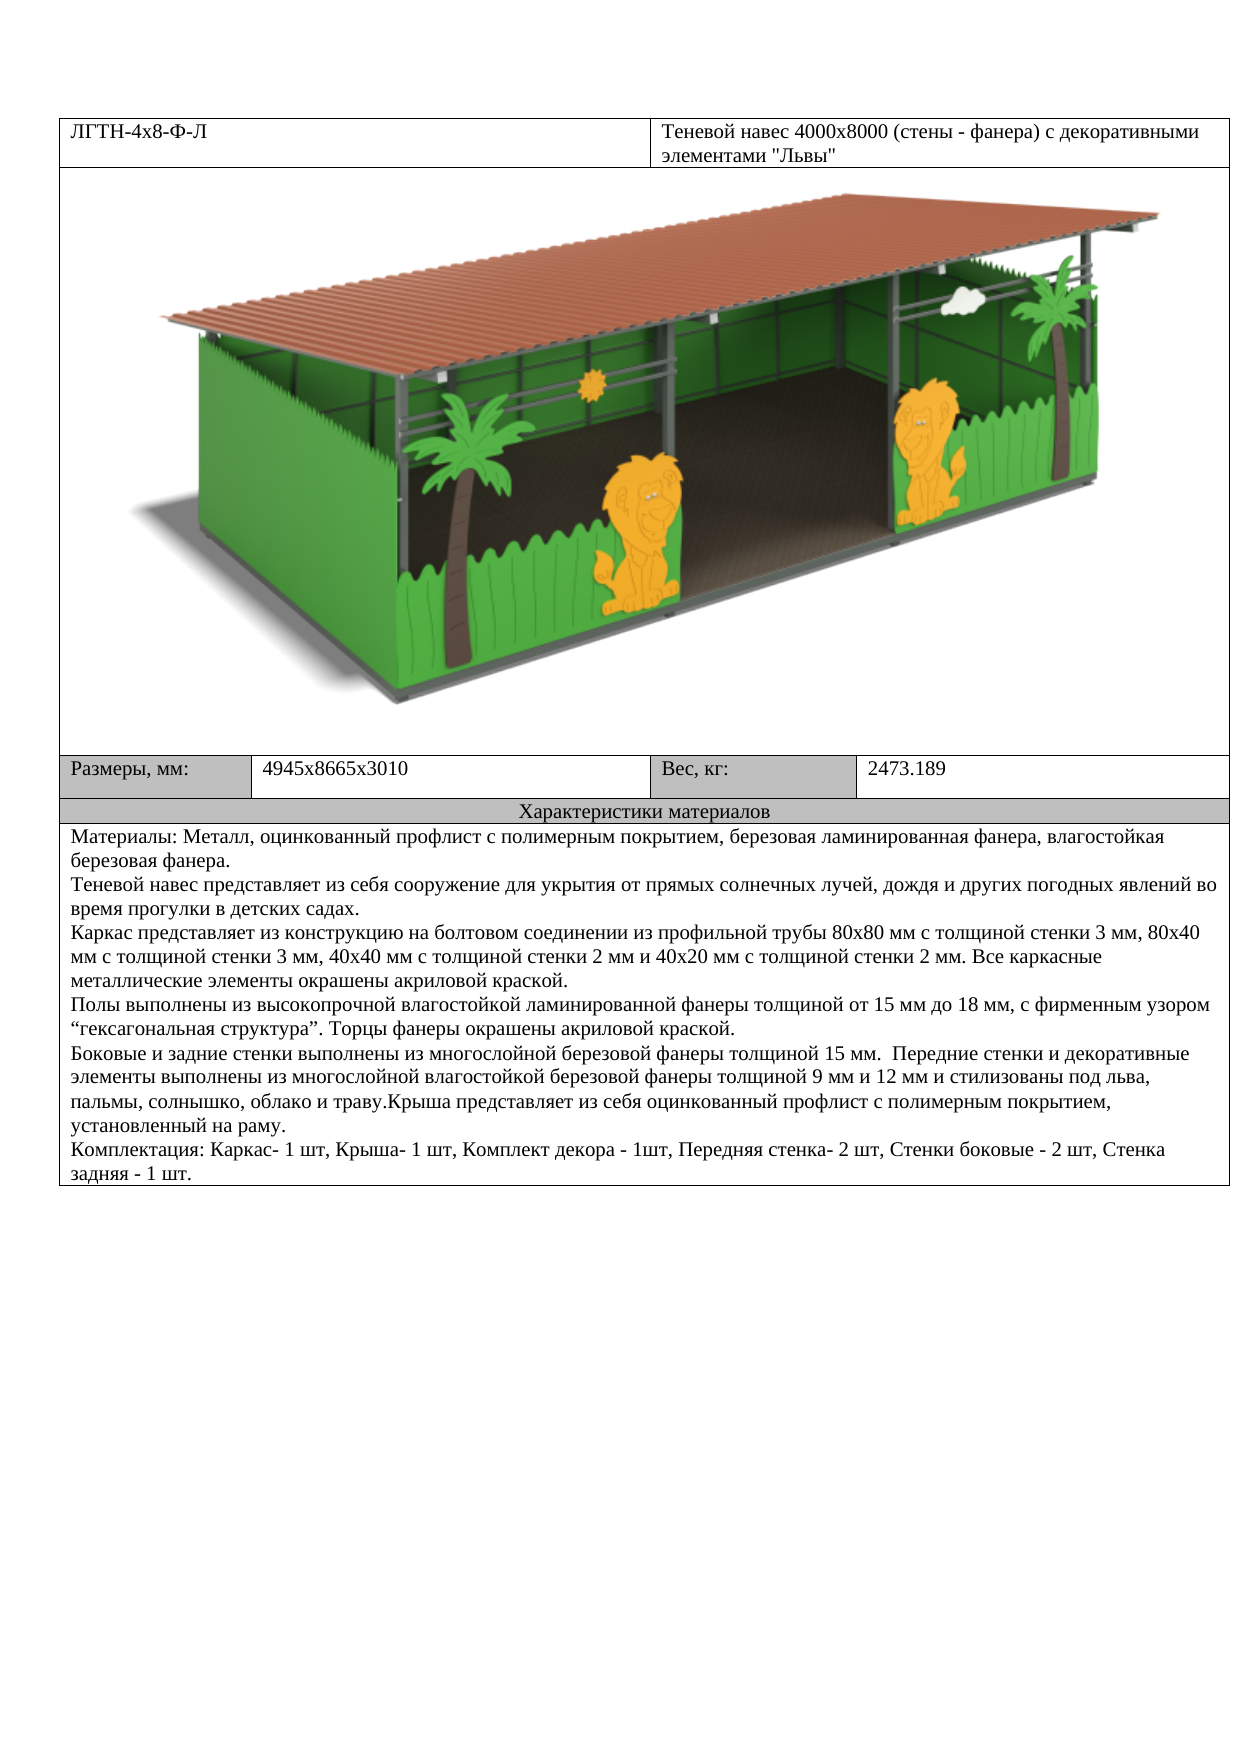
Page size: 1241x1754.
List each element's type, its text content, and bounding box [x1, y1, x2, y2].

picture [74, 168, 1215, 731]
table_cell Материалы: Металл, оцинкованный профлист с полимерным покрытием, березовая ламинированная фанера, влагостойкая березовая фанера. Теневой навес представляет из себя сооружение для укрытия от прямых солнечных лучей, дождя и других погодных явлений во время прогулки в детских садах. Каркас представляет из конструкцию на болтовом соединении из профильной трубы 80х80 мм с толщиной стенки 3 мм, 80х40 мм с толщиной стенки 3 мм, 40х40 мм с толщиной стенки 2 мм и 40х20 мм с толщиной стенки 2 мм. Все каркасные металлические элементы окрашены акриловой краской. Полы выполнены из высокопрочной влагостойкой ламинированной фанеры толщиной от 15 мм до 18 мм, с фирменным узором “гексагональная структура”. Торцы фанеры окрашены акриловой краской. Боковые и задние стенки выполнены из многослойной березовой фанеры толщиной 15 мм. Передние стенки и декоративные элементы выполнены из многослойной влагостойкой березовой фанеры толщиной 9 мм и 12 мм и стилизованы под льва, пальмы, солнышко, облако и траву.Крыша представляет из себя оцинкованный профлист с полимерным покрытием, установленный на раму. Комплектация: Каркас- 1 шт, Крыша- 1 шт, Комплект декора - 1шт, Передняя стенка- 2 шт, Стенки боковые - 2 шт, Стенка задняя - 1 шт. [60, 824, 1229, 1185]
table_cell 4945x8665x3010 [252, 756, 650, 798]
table_cell Вес, кг: [651, 756, 856, 798]
table_cell Характеристики материалов [60, 799, 1229, 823]
table_header ЛГТН-4х8-Ф-Л [60, 119, 650, 167]
table_cell [60, 168, 1229, 755]
table_cell 2473.189 [857, 756, 1229, 798]
table_cell Размеры, мм: [60, 756, 251, 798]
table_header Теневой навес 4000х8000 (стены - фанера) с декоративными элементами "Львы" [651, 119, 1229, 167]
